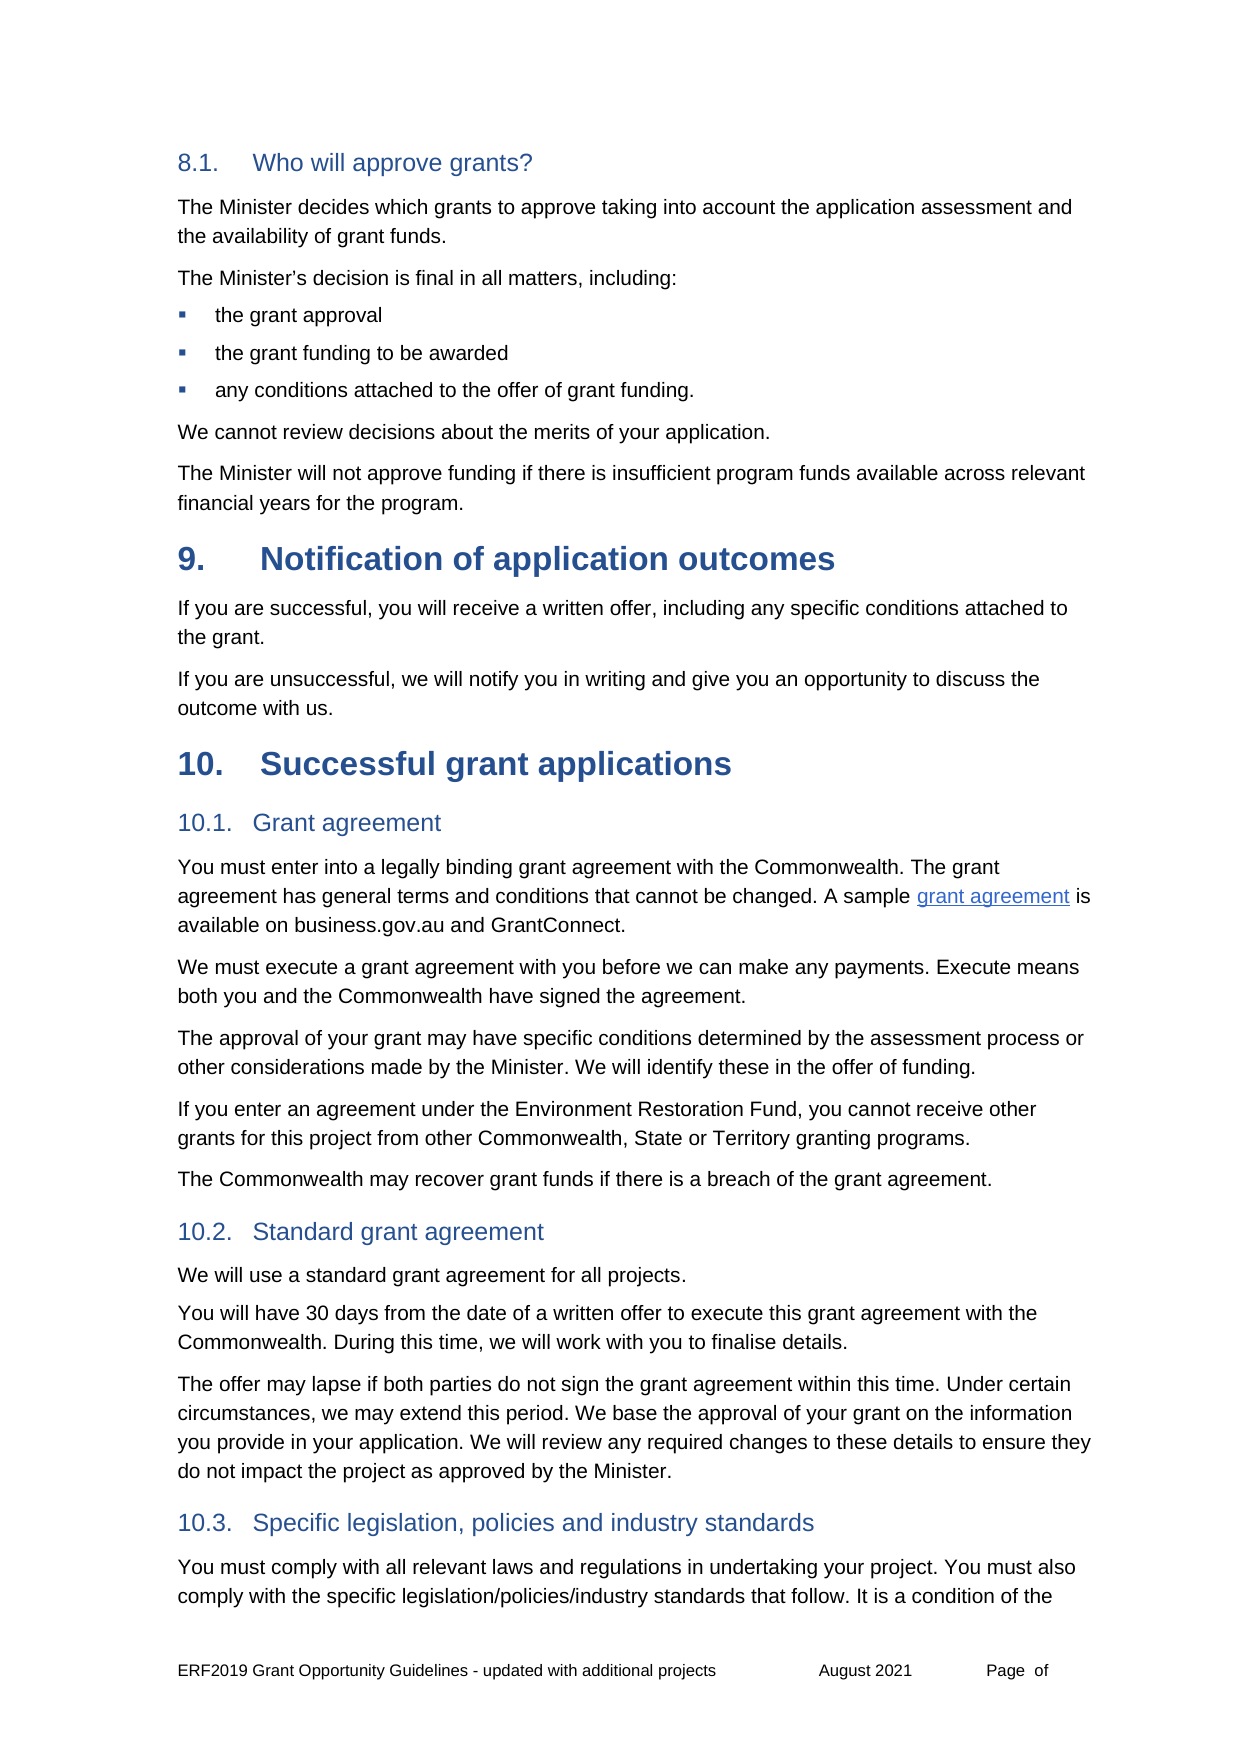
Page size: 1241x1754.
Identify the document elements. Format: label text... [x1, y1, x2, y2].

text The Minister decides which grants to approve taking into account the application assessment and the availability of grant funds. [177, 189, 1092, 248]
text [177, 1549, 1092, 1608]
list any conditions attached to the offer of grant funding. [177, 373, 1092, 402]
text You must enter into a legally binding grant agreement with the Commonwealth. The grant agreement has general terms and conditions that cannot be changed. A sample grant agreement is available on business.gov.au and GrantConnect. [177, 849, 1092, 937]
text We cannot review decisions about the merits of your application. [177, 414, 1092, 443]
subtitle Successful grant applications [177, 744, 1092, 783]
text The approval of your grant may have specific conditions determined by the assessment process or other considerations made by the Minister. We will identify these in the offer of funding. [177, 1020, 1092, 1079]
text If you are successful, you will receive a written offer, including any specific conditions attached to the grant. [177, 590, 1092, 649]
subtitle Grant agreement [177, 808, 1092, 837]
text You will have 30 days from the date of a written offer to execute this grant agreement with the Commonwealth. During this time, we will work with you to finalise details. [177, 1295, 1092, 1354]
list We will use a standard grant agreement for all projects. [177, 1258, 1092, 1287]
subtitle Specific legislation, policies and industry standards [177, 1508, 1092, 1537]
subtitle Who will approve grants? [177, 148, 1092, 177]
text The Minister will not approve funding if there is insufficient program funds available across relevant financial years for the program. [177, 456, 1092, 514]
text If you enter an agreement under the Environment Restoration Fund, you cannot receive other grants for this project from other Commonwealth, State or Territory granting programs. [177, 1091, 1092, 1149]
text The Commonwealth may recover grant funds if there is a breach of the grant agreement. [177, 1162, 1092, 1191]
text We must execute a grant agreement with you before we can make any payments. Execute means both you and the Commonwealth have signed the agreement. [177, 949, 1092, 1008]
subtitle Notification of application outcomes [177, 539, 1092, 578]
text The Minister’s decision is final in all matters, including: [177, 260, 1092, 289]
subtitle Standard grant agreement [177, 1216, 1092, 1245]
text If you are unsuccessful, we will notify you in writing and give you an opportunity to discuss the outcome with us. [177, 661, 1092, 719]
list the grant funding to be awarded [177, 335, 1092, 364]
text The offer may lapse if both parties do not sign the grant agreement within this time. Under certain circumstances, we may extend this period. We base the approval of your grant on the information you provide in your application. We will review any required changes to these details to ensure they do not impact the project as approved by the Minister. [177, 1366, 1092, 1483]
list the grant approval [177, 298, 1092, 327]
